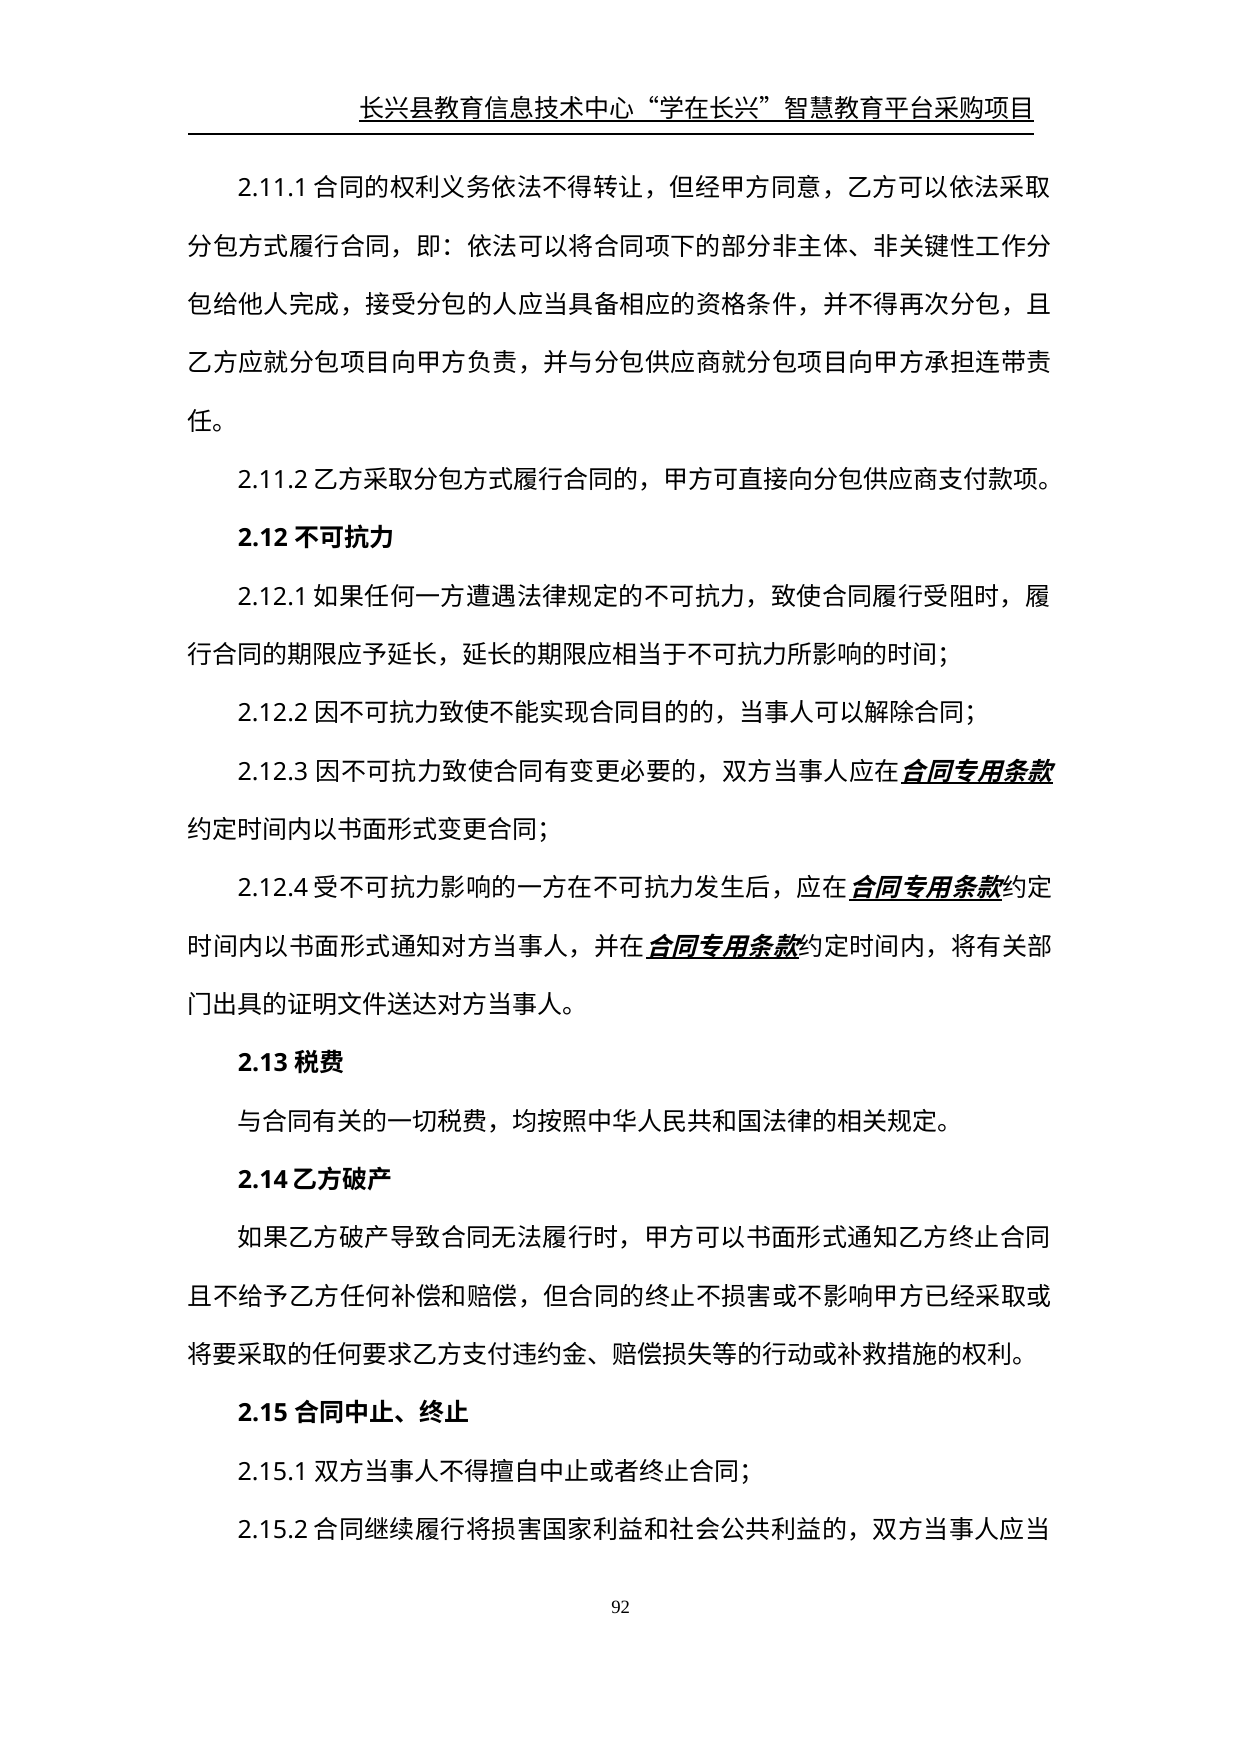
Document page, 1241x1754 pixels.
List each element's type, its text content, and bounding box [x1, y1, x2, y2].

text 2.13 税费 [187, 1025, 1053, 1083]
text 2.11.1合同的权利义务依法不得转让，但经甲方同意，乙方可以依法采取分包方式履行合同，即：依法可以将合同项下的部分非主体、非关键性工作分包给他人完成，接受分包的人应当具备相应的资格条件，并不得再次分包，且乙方应就分包项目向甲方负责，并与分包供应商就分包项目向甲方承担连带责任。 [187, 150, 1053, 442]
text 2.15.1 双方当事人不得擅自中止或者终止合同； [187, 1433, 1053, 1492]
text 如果乙方破产导致合同无法履行时，甲方可以书面形式通知乙方终止合同且不给予乙方任何补偿和赔偿，但合同的终止不损害或不影响甲方已经采取或将要采取的任何要求乙方支付违约金、赔偿损失等的行动或补救措施的权利。 [187, 1200, 1053, 1375]
text 与合同有关的一切税费，均按照中华人民共和国法律的相关规定。 [187, 1083, 1053, 1142]
text 2.12.3 因不可抗力致使合同有变更必要的，双方当事人应在合同专用条款约定时间内以书面形式变更合同； [187, 733, 1053, 850]
text 2.12.1如果任何一方遭遇法律规定的不可抗力，致使合同履行受阻时，履行合同的期限应予延长，延长的期限应相当于不可抗力所影响的时间； [187, 558, 1053, 675]
text 2.12.2 因不可抗力致使不能实现合同目的的，当事人可以解除合同； [187, 675, 1053, 733]
text 2.12 不可抗力 [187, 500, 1053, 558]
text 2.15 合同中止、终止 [187, 1375, 1053, 1433]
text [187, 1492, 1053, 1550]
text 2.14乙方破产 [187, 1142, 1053, 1200]
text 2.11.2乙方采取分包方式履行合同的，甲方可直接向分包供应商支付款项。 [187, 442, 1053, 500]
text 2.12.4受不可抗力影响的一方在不可抗力发生后，应在合同专用条款约定时间内以书面形式通知对方当事人，并在合同专用条款约定时间内，将有关部门出具的证明文件送达对方当事人。 [187, 850, 1053, 1025]
